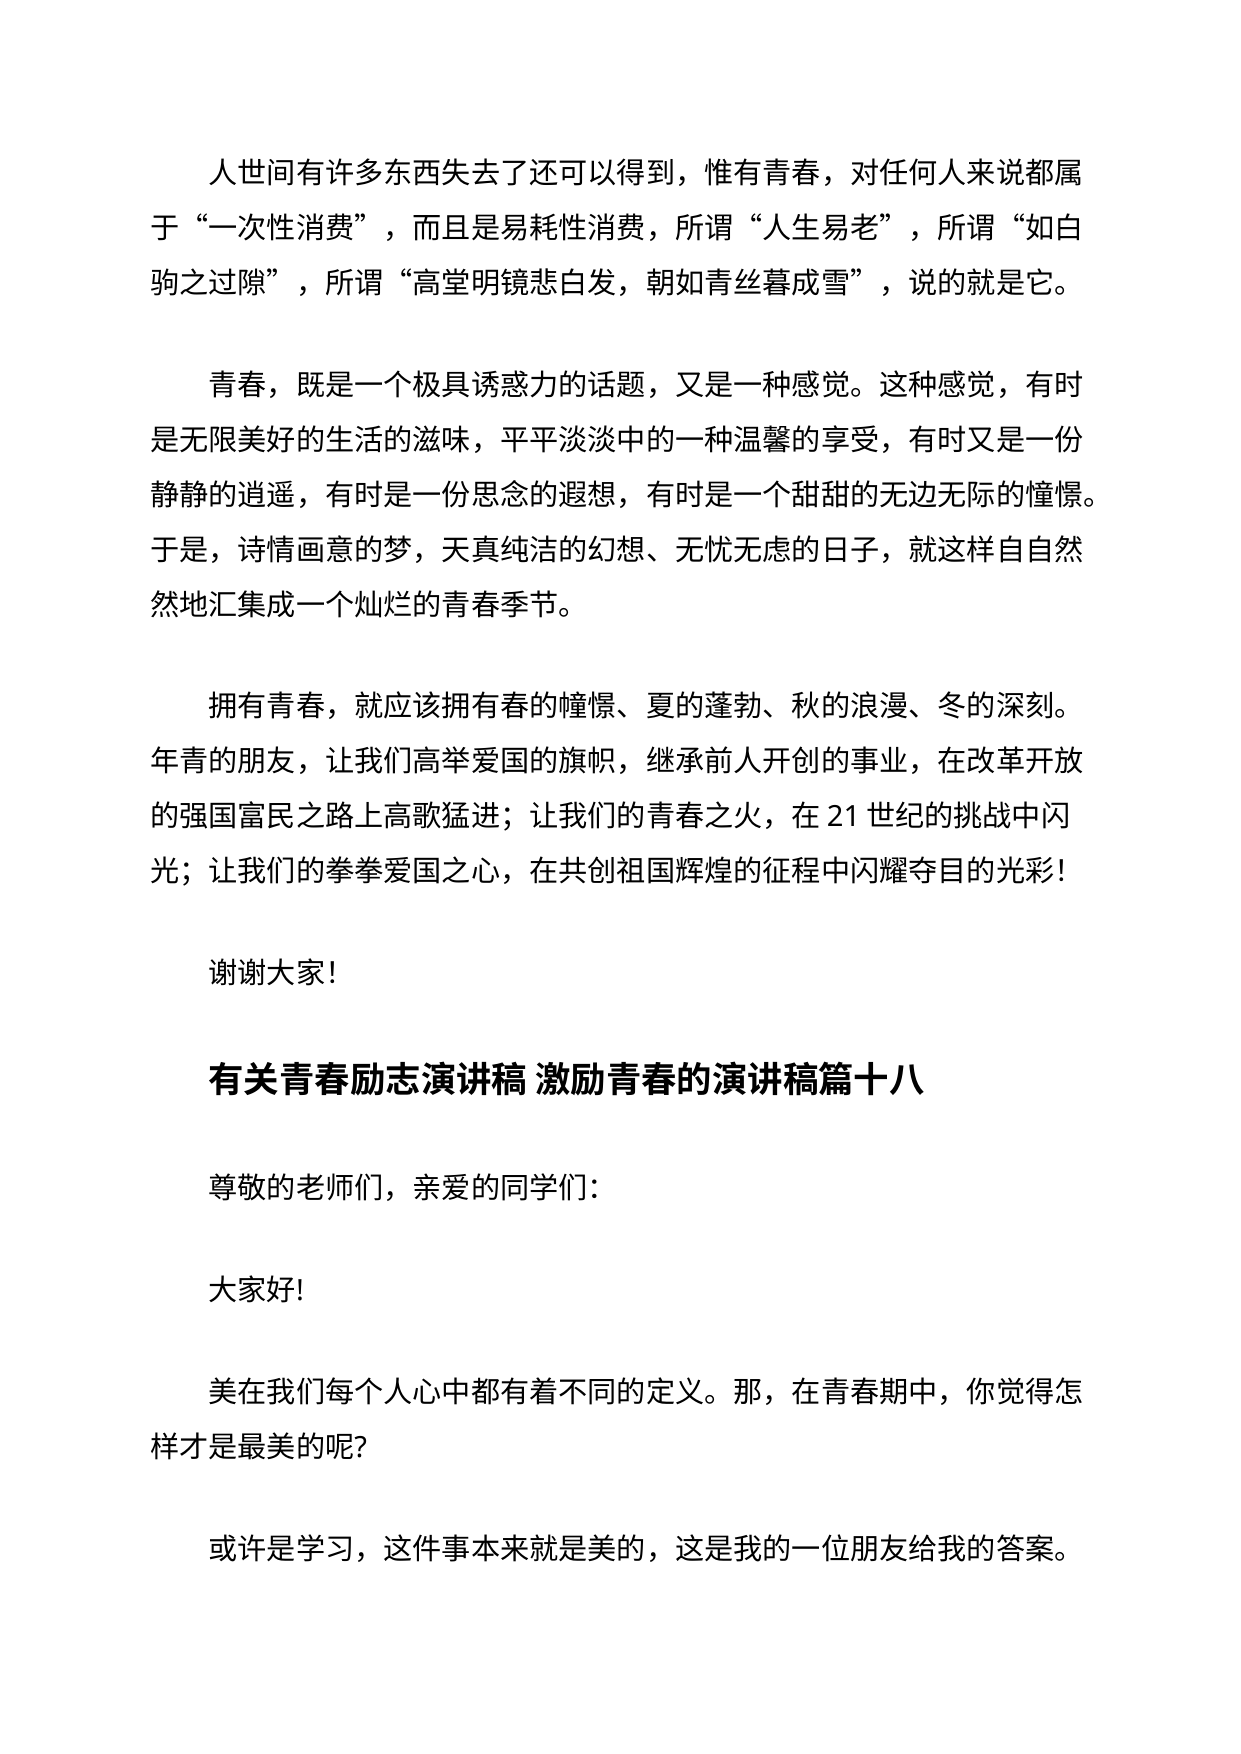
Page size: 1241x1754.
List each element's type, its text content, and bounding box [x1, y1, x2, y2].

text 青春，既是一个极具诱惑力的话题，又是一种感觉。这种感觉，有时是无限美好的生活的滋味，平平淡淡中的一种温馨的享受，有时又是一份静静的逍遥，有时是一份思念的遐想，有时是一个甜甜的无边无际的憧憬。于是，诗情画意的梦，天真纯洁的幻想、无忧无虑的日子，就这样自自然然地汇集成一个灿烂的青春季节。 [150, 362, 1090, 623]
text 有关青春励志演讲稿 激励青春的演讲稿篇十八 [150, 1051, 1090, 1102]
text 大家好! [150, 1266, 1090, 1309]
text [150, 1525, 1090, 1568]
text 谢谢大家！ [150, 949, 1090, 992]
text 美在我们每个人心中都有着不同的定义。那，在青春期中，你觉得怎样才是最美的呢? [150, 1368, 1090, 1466]
text 尊敬的老师们，亲爱的同学们： [150, 1165, 1090, 1207]
text 人世间有许多东西失去了还可以得到，惟有青春，对任何人来说都属于“一次性消费”，而且是易耗性消费，所谓“人生易老”，所谓“如白驹之过隙”，所谓“高堂明镜悲白发，朝如青丝暮成雪”，说的就是它。 [150, 150, 1090, 302]
text 拥有青春，就应该拥有春的幢憬、夏的蓬勃、秋的浪漫、冬的深刻。年青的朋友，让我们高举爱国的旗帜，继承前人开创的事业，在改革开放的强国富民之路上高歌猛进；让我们的青春之火，在21世纪的挑战中闪光；让我们的拳拳爱国之心，在共创祖国辉煌的征程中闪耀夺目的光彩！ [150, 683, 1090, 890]
